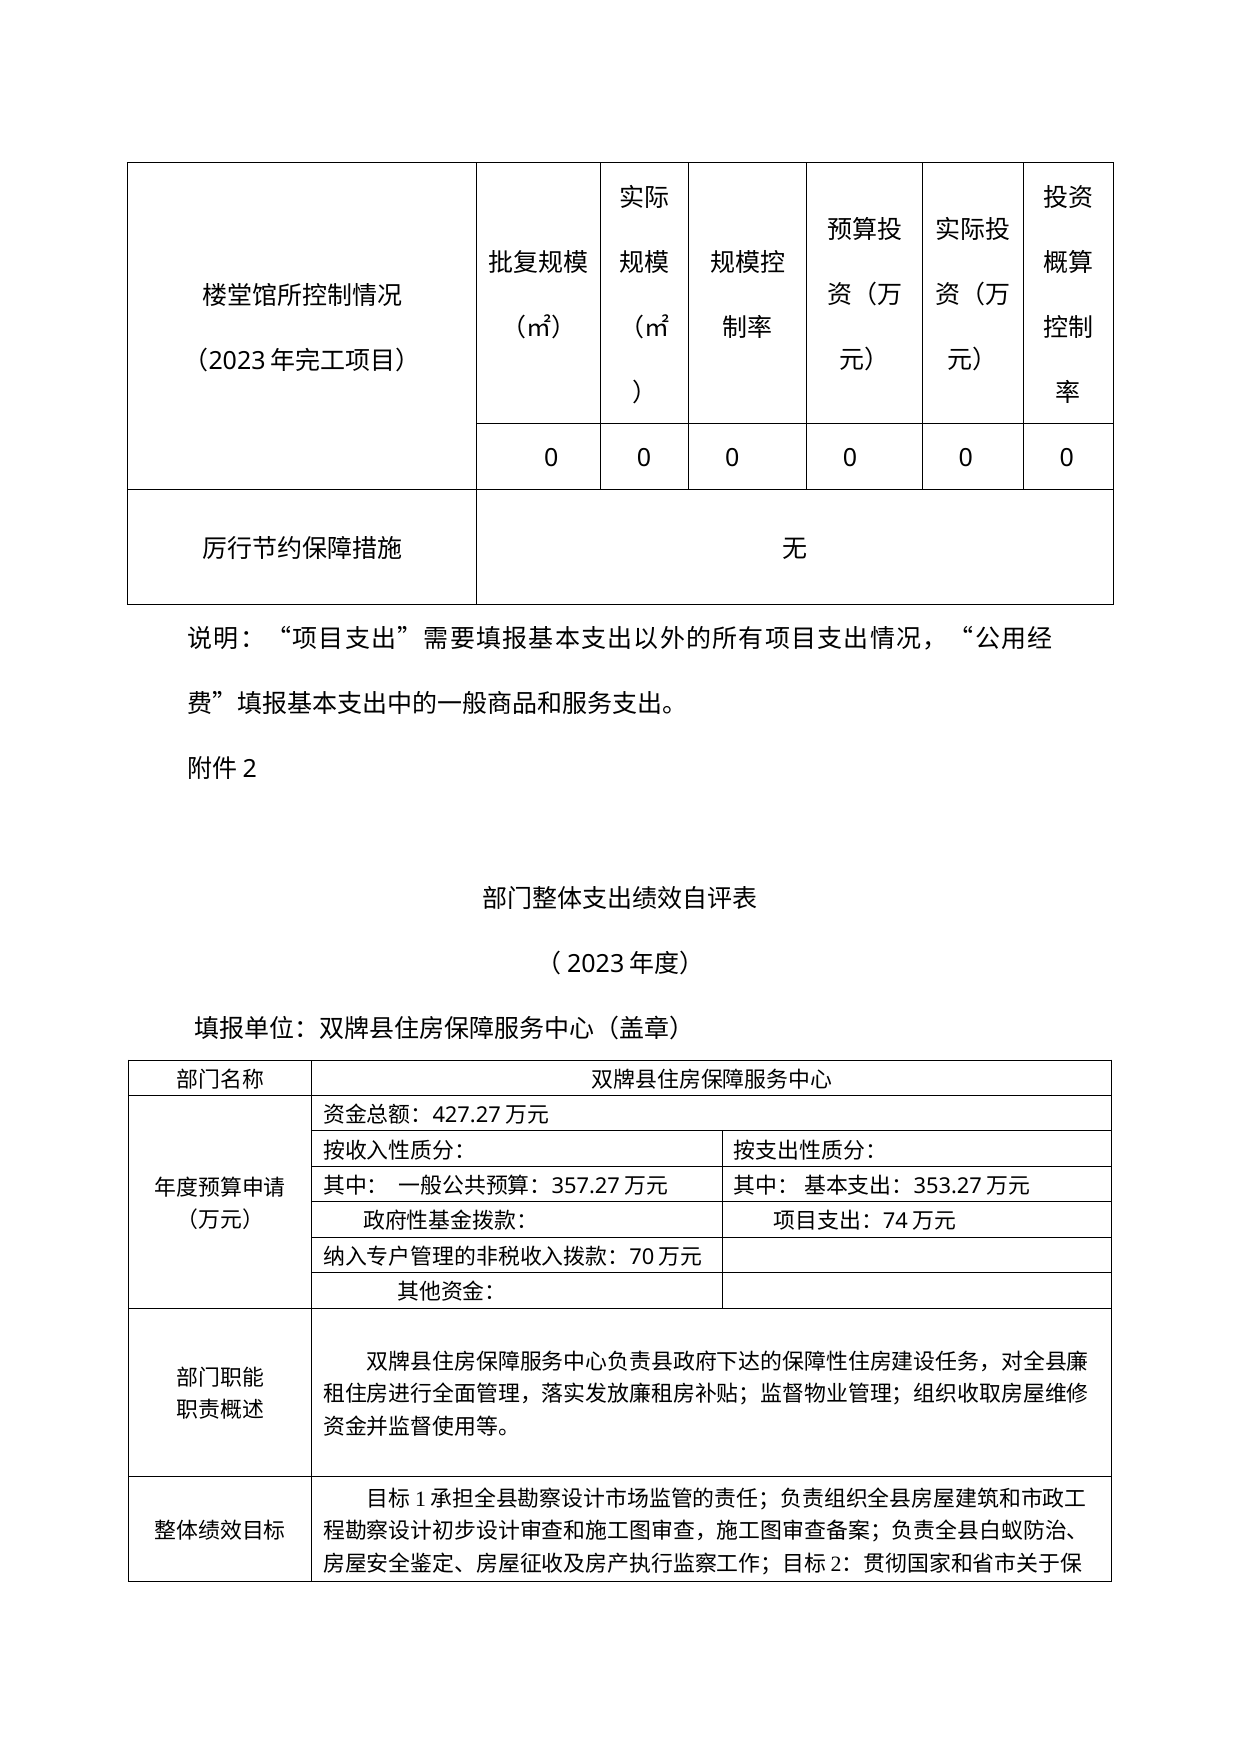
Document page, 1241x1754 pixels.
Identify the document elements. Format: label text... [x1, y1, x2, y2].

table_cell 年度预算申请 （万元） [129, 1096, 311, 1307]
table_cell 0 [477, 424, 600, 489]
table_cell 实际规模（㎡） [601, 163, 688, 423]
table_cell 楼堂馆所控制情况 （2023年完工项目） [128, 163, 476, 489]
table_cell 按收入性质分： [312, 1131, 722, 1166]
table_cell 整体绩效目标 [129, 1477, 311, 1581]
table_cell 其中： 基本支出：353.27万元 [723, 1167, 1111, 1201]
text 填报单位：双牌县住房保障服务中心（盖章） [187, 994, 1053, 1059]
table_cell 双牌县住房保障服务中心负责县政府下达的保障性住房建设任务，对全县廉租住房进行全面管理，落实发放廉租房补贴；监督物业管理；组织收取房屋维修资金并监督使用等。 [312, 1309, 1111, 1476]
table_cell 实际投资（万元） [923, 163, 1023, 423]
table_cell 规模控制率 [689, 163, 806, 423]
table_cell 厉行节约保障措施 [128, 490, 476, 603]
table_cell 按支出性质分： [723, 1131, 1111, 1166]
table_header 部门名称 [129, 1061, 311, 1095]
text 部门整体支出绩效自评表 [187, 864, 1053, 929]
text 说明：“项目支出”需要填报基本支出以外的所有项目支出情况，“公用经费”填报基本支出中的一般商品和服务支出。 [187, 605, 1053, 734]
table_cell 政府性基金拨款： [312, 1202, 722, 1237]
table_cell 资金总额：427.27万元 [312, 1096, 1111, 1130]
text （ 2023年度） [187, 929, 1053, 994]
table_cell 0 [923, 424, 1023, 489]
table_cell 其中： 一般公共预算：357.27万元 [312, 1167, 722, 1201]
table_header 双牌县住房保障服务中心 [312, 1061, 1111, 1095]
table_cell 0 [689, 424, 806, 489]
table_cell 无 [477, 490, 1113, 603]
table_cell 0 [1024, 424, 1113, 489]
table_cell 其他资金： [312, 1273, 722, 1307]
table_cell 项目支出：74万元 [723, 1202, 1111, 1237]
table_cell 批复规模 （㎡） [477, 163, 600, 423]
table_cell [723, 1273, 1111, 1307]
table_cell 投资概算控制率 [1024, 163, 1113, 423]
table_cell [312, 1477, 1111, 1581]
table_cell [723, 1238, 1111, 1272]
table_cell 部门职能 职责概述 [129, 1309, 311, 1476]
table_cell 0 [807, 424, 922, 489]
table_cell 0 [601, 424, 688, 489]
table_cell 预算投资（万元） [807, 163, 922, 423]
text 附件2 [187, 734, 1053, 799]
table_cell 纳入专户管理的非税收入拨款：70万元 [312, 1238, 722, 1272]
